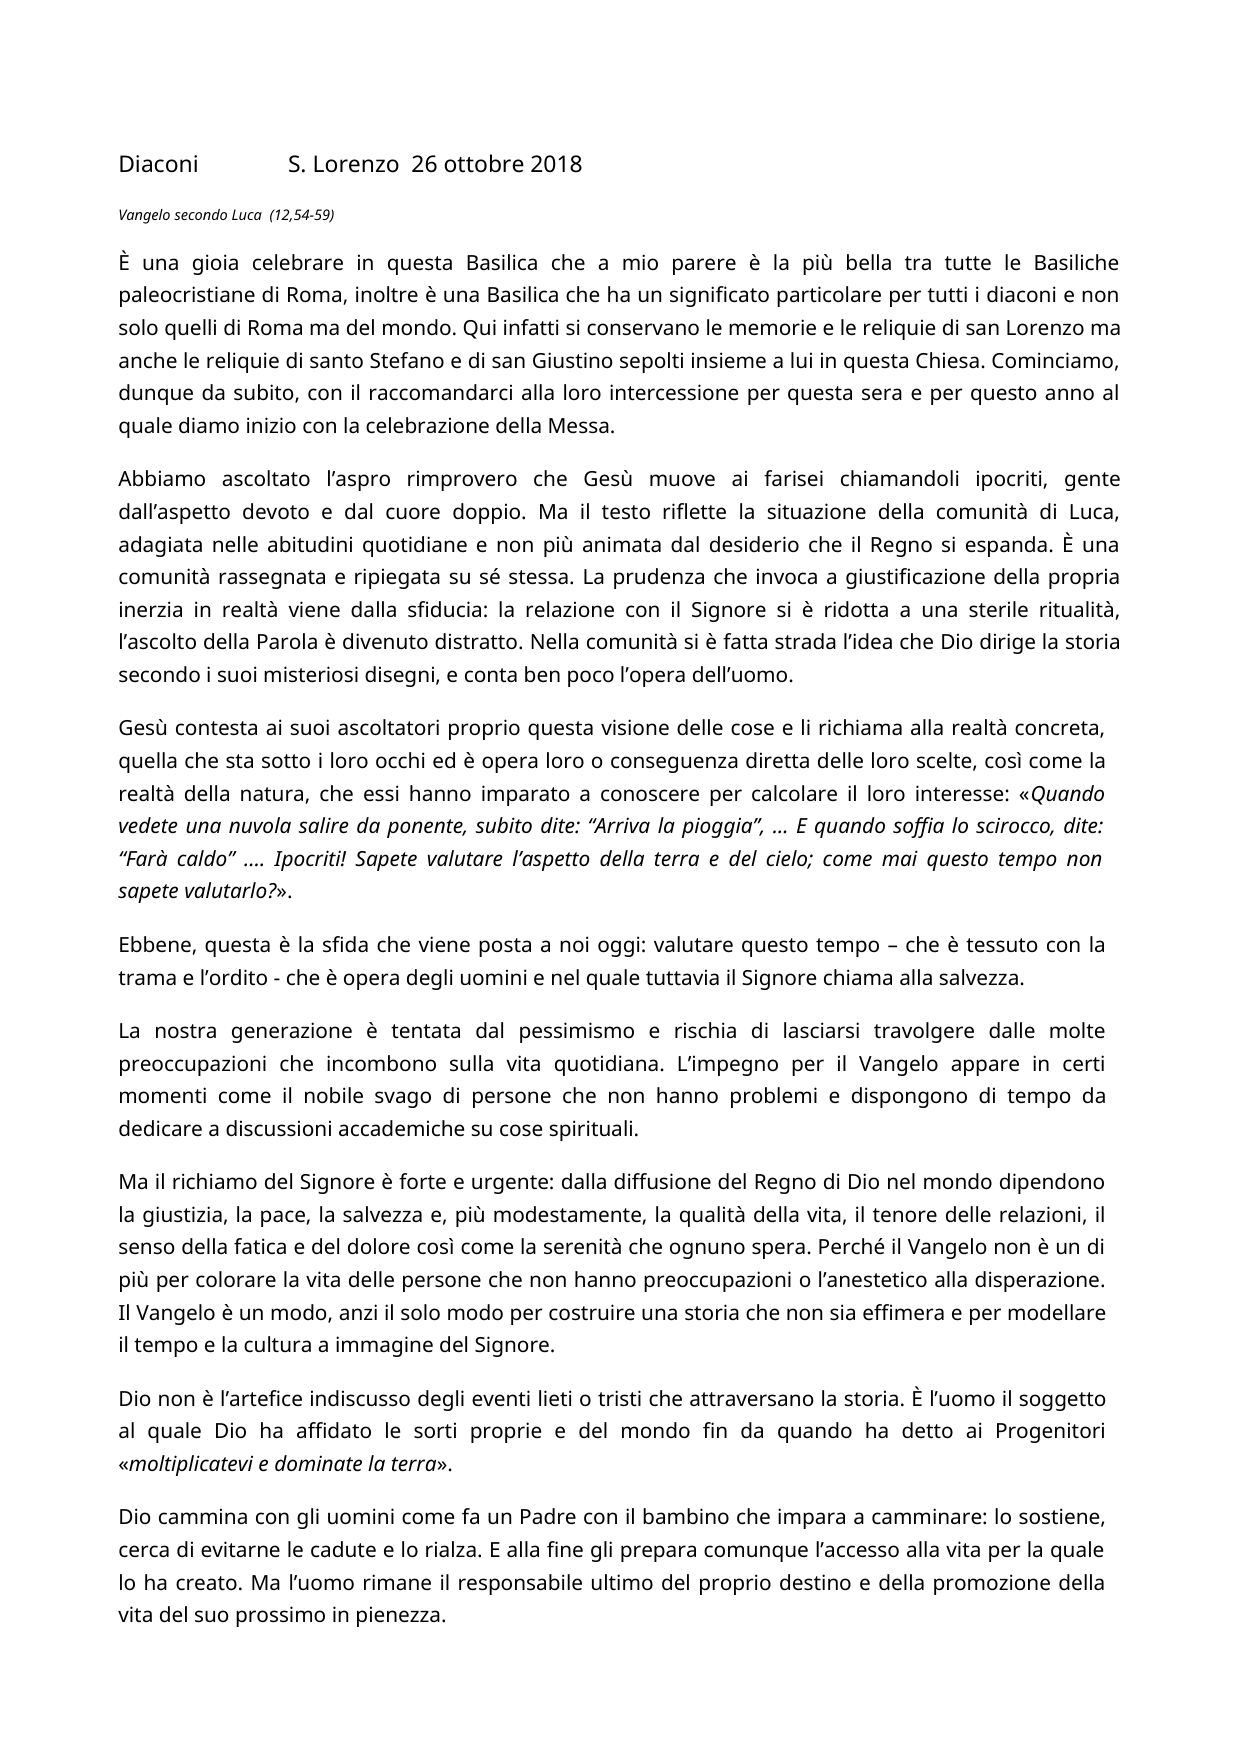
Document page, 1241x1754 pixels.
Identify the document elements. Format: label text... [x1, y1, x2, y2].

text Dio cammina con gli uomini come fa un Padre con il bambino che impara a camminare: lo sostiene, cerca di evitarne le cadute e lo rialza. E alla fine gli prepara comunque l’accesso alla vita per la quale lo ha creato. Ma l’uomo rimane il responsabile ultimo del proprio destino e della promozione della vita del suo prossimo in pienezza. [118, 1502, 1107, 1629]
text Ma il richiamo del Signore è forte e urgente: dalla diffusione del Regno di Dio nel mondo dipendono la giustizia, la pace, la salvezza e, più modestamente, la qualità della vita, il tenore delle relazioni, il senso della fatica e del dolore così come la serenità che ognuno spera. Perché il Vangelo non è un di più per colorare la vita delle persone che non hanno preoccupazioni o l’anestetico alla disperazione. Il Vangelo è un modo, anzi il solo modo per costruire una storia che non sia effimera e per modellare il tempo e la cultura a immagine del Signore. [118, 1167, 1107, 1359]
text È una gioia celebrare in questa Basilica che a mio parere è la più bella tra tutte le Basiliche paleocristiane di Roma, inoltre è una Basilica che ha un significato particolare per tutti i diaconi e non solo quelli di Roma ma del mondo. Qui infatti si conservano le memorie e le reliquie di san Lorenzo ma anche le reliquie di santo Stefano e di san Giustino sepolti insieme a lui in questa Chiesa. Cominciamo, dunque da subito, con il raccomandarci alla loro intercessione per questa sera e per questo anno al quale diamo inizio con la celebrazione della Messa. [118, 248, 1122, 439]
text Ebbene, questa è la sfida che viene posta a noi oggi: valutare questo tempo – che è tessuto con la trama e l’ordito - che è opera degli uomini e nel quale tuttavia il Signore chiama alla salvezza. [118, 930, 1107, 991]
text La nostra generazione è tentata dal pessimismo e rischia di lasciarsi travolgere dalle molte preoccupazioni che incombono sulla vita quotidiana. L’impegno per il Vangelo appare in certi momenti come il nobile svago di persone che non hanno problemi e dispongono di tempo da dedicare a discussioni accademiche su cose spirituali. [118, 1016, 1107, 1142]
text Gesù contesta ai suoi ascoltatori proprio questa visione delle cose e li richiama alla realtà concreta, quella che sta sotto i loro occhi ed è opera loro o conseguenza diretta delle loro scelte, così come la realtà della natura, che essi hanno imparato a conoscere per calcolare il loro interesse: «Quando vedete una nuvola salire da ponente, subito dite: “Arriva la pioggia”, ... E quando soffia lo scirocco, dite: “Farà caldo” …. Ipocriti! Sapete valutare l’aspetto della terra e del cielo; come mai questo tempo non sapete valutarlo?». [118, 713, 1107, 905]
text Abbiamo ascoltato l’aspro rimprovero che Gesù muove ai farisei chiamandoli ipocriti, gente dall’aspetto devoto e dal cuore doppio. Ma il testo riflette la situazione della comunità di Luca, adagiata nelle abitudini quotidiane e non più animata dal desiderio che il Regno si espanda. È una comunità rassegnata e ripiegata su sé stessa. La prudenza che invoca a giustificazione della propria inerzia in realtà viene dalla sfiducia: la relazione con il Signore si è ridotta a una sterile ritualità, l’ascolto della Parola è divenuto distratto. Nella comunità si è fatta strada l’idea che Dio dirige la storia secondo i suoi misteriosi disegni, e conta ben poco l’opera dell’uomo. [118, 464, 1122, 688]
text Dio non è l’artefice indiscusso degli eventi lieti o tristi che attraversano la storia. È l’uomo il soggetto al quale Dio ha affidato le sorti proprie e del mondo fin da quando ha detto ai Progenitori «moltiplicatevi e dominate la terra». [118, 1384, 1107, 1477]
text Diaconi S. Lorenzo 26 ottobre 2018 [118, 148, 1122, 179]
text Vangelo secondo Luca (12,54-59) [118, 204, 1107, 224]
